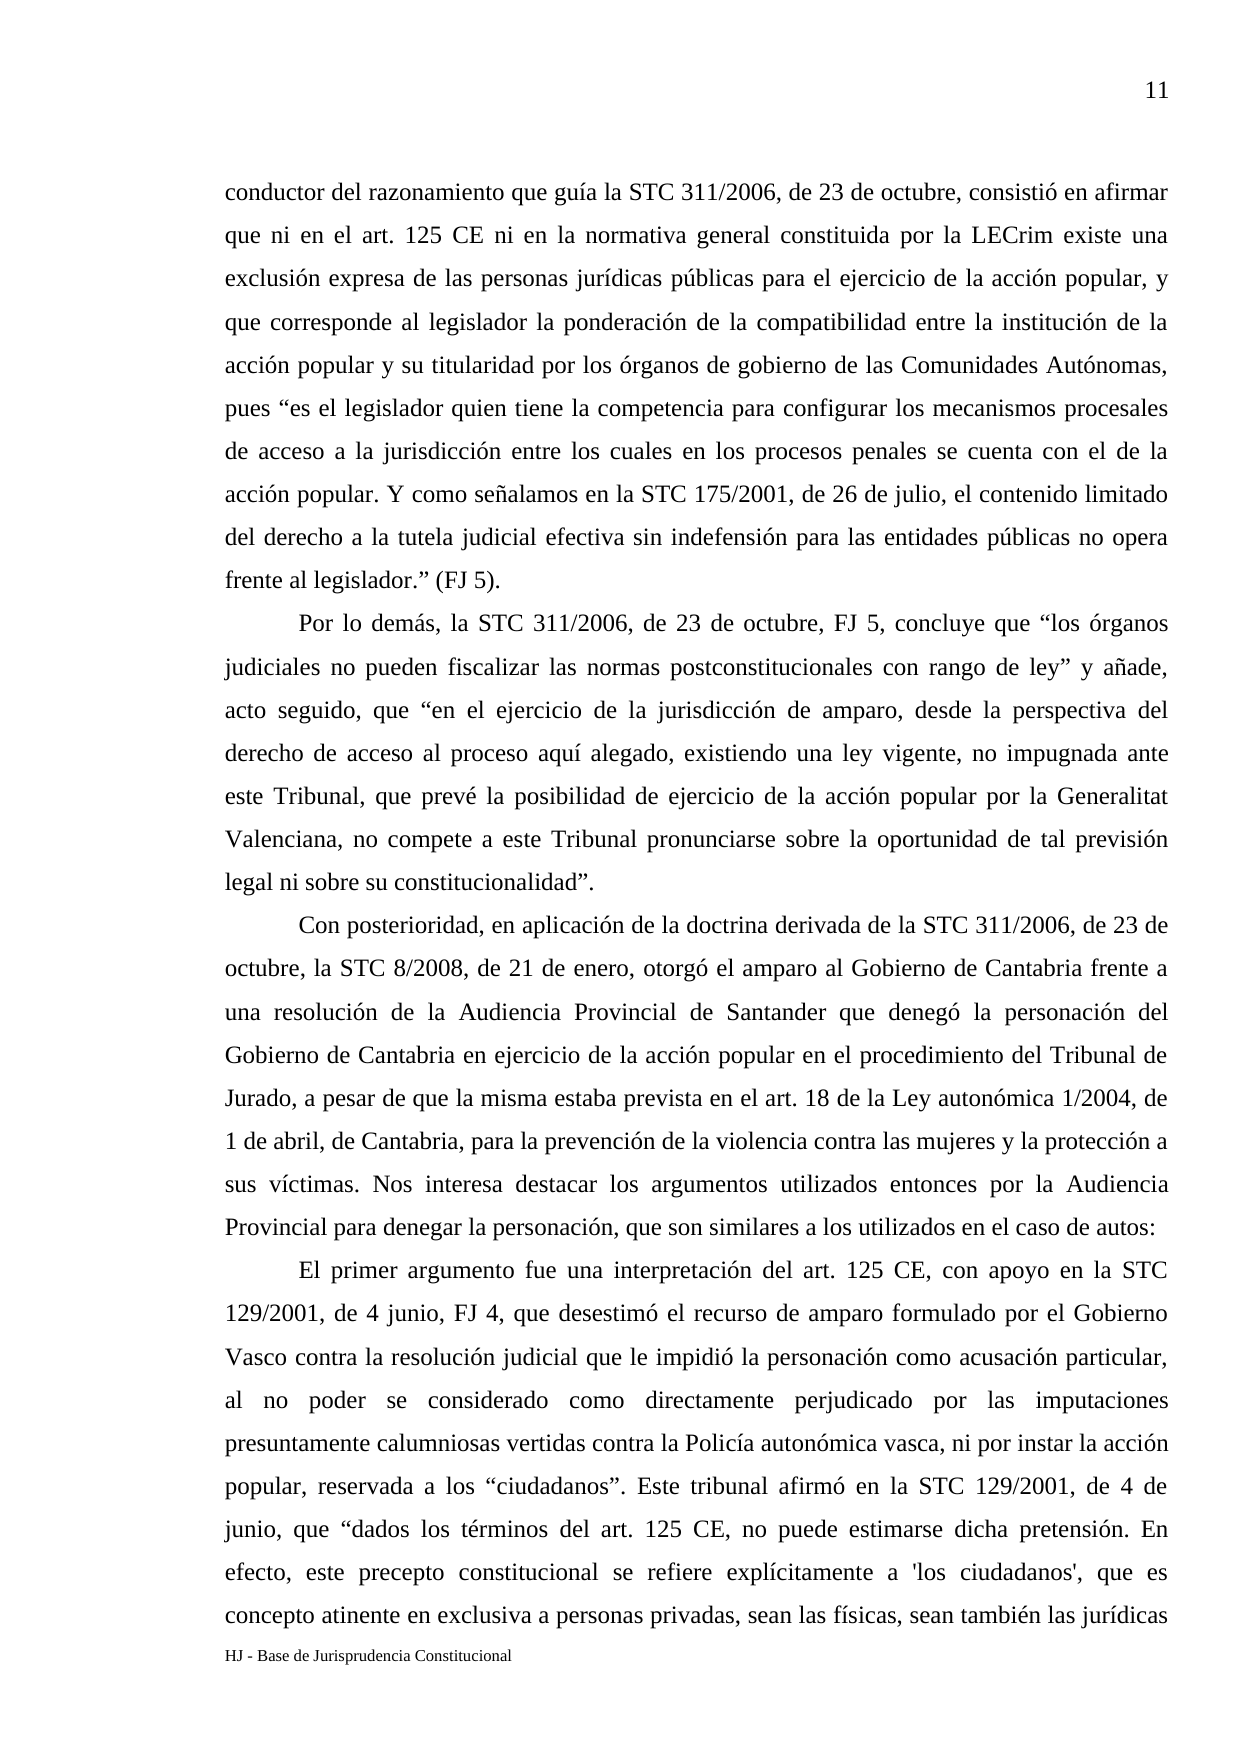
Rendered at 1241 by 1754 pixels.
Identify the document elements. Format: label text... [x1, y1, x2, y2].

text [224, 177, 1169, 594]
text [224, 1255, 1169, 1629]
text Con posterioridad, en aplicación de la doctrina derivada de la STC 311/2006, de 23 de octubre, la STC 8/2008, de 21 de enero, otorgó el amparo al Gobierno de Cantabria frente a una resolución de la Audiencia Provincial de Santander que denegó la personación del Gobierno de Cantabria en ejercicio de la acción popular en el procedimiento del Tribunal de Jurado, a pesar de que la misma estaba prevista en el art. 18 de la Ley autonómica 1/2004, de 1 de abril, de Cantabria, para la prevención de la violencia contra las mujeres y la protección a sus víctimas. Nos interesa destacar los argumentos utilizados entonces por la Audiencia Provincial para denegar la personación, que son similares a los utilizados en el caso de autos: [224, 910, 1169, 1241]
text Por lo demás, la STC 311/2006, de 23 de octubre, FJ 5, concluye que “los órganos judiciales no pueden fiscalizar las normas postconstitucionales con rango de ley” y añade, acto seguido, que “en el ejercicio de la jurisdicción de amparo, desde la perspectiva del derecho de acceso al proceso aquí alegado, existiendo una ley vigente, no impugnada ante este Tribunal, que prevé la posibilidad de ejercicio de la acción popular por la Generalitat Valenciana, no compete a este Tribunal pronunciarse sobre la oportunidad de tal previsión legal ni sobre su constitucionalidad”. [224, 608, 1169, 896]
